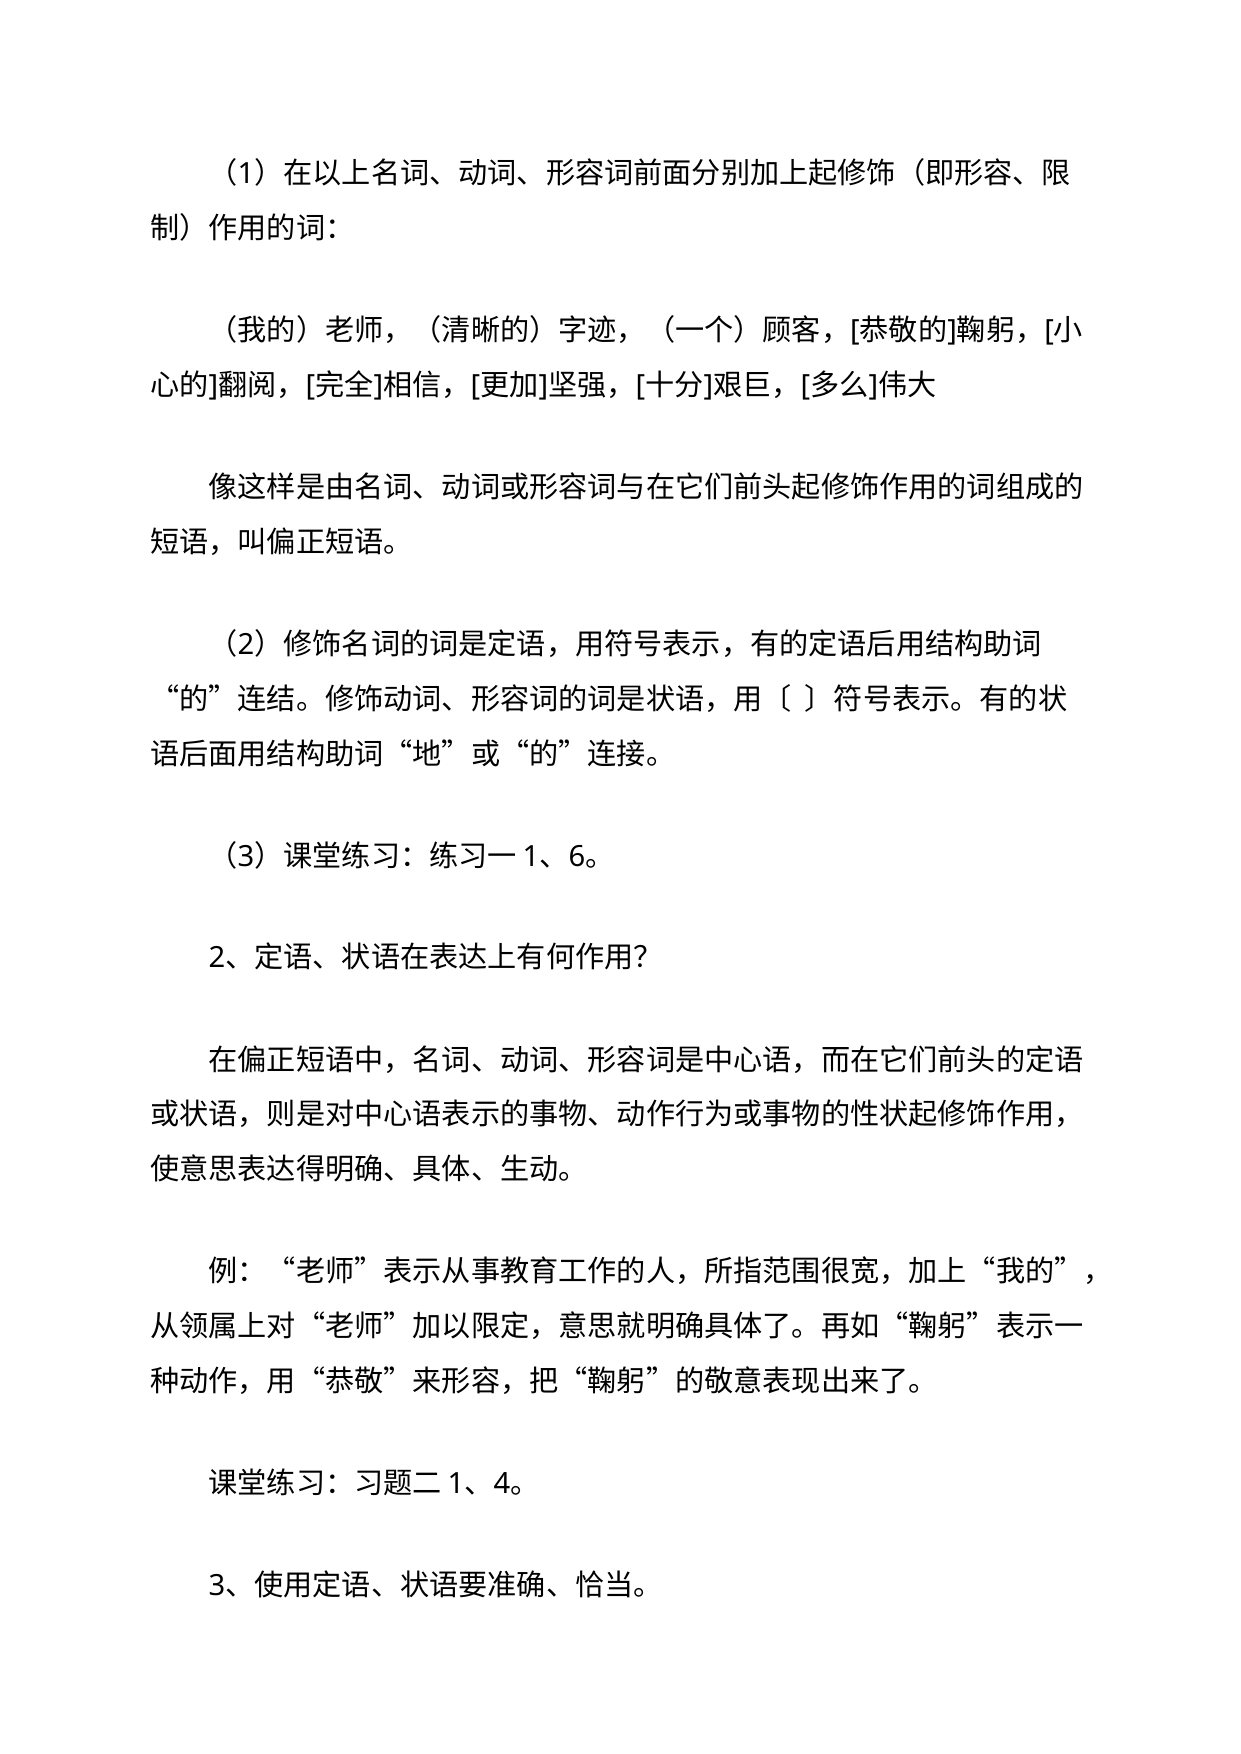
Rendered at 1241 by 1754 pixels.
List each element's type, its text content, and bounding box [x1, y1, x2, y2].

text （我的）老师，（清晰的）字迹，（一个）顾客，[恭敬的]鞠躬，[小心的]翻阅，[完全]相信，[更加]坚强，[十分]艰巨，[多么]伟大 [150, 307, 1090, 404]
text 在偏正短语中，名词、动词、形容词是中心语，而在它们前头的定语或状语，则是对中心语表示的事物、动作行为或事物的性状起修饰作用，使意思表达得明确、具体、生动。 [150, 1036, 1090, 1188]
text 3、使用定语、状语要准确、恰当。 [150, 1561, 1090, 1603]
text 像这样是由名词、动词或形容词与在它们前头起修饰作用的词组成的短语，叫偏正短语。 [150, 464, 1090, 561]
text 例：“老师”表示从事教育工作的人，所指范围很宽，加上“我的”，从领属上对“老师”加以限定，意思就明确具体了。再如“鞠躬”表示一种动作，用“恭敬”来形容，把“鞠躬”的敬意表现出来了。 [150, 1248, 1090, 1400]
text （1）在以上名词、动词、形容词前面分别加上起修饰（即形容、限制）作用的词： [150, 150, 1090, 247]
text 2、定语、状语在表达上有何作用？ [150, 934, 1090, 976]
text 课堂练习：习题二1、4。 [150, 1459, 1090, 1502]
text （2）修饰名词的词是定语，用符号表示，有的定语后用结构助词“的”连结。修饰动词、形容词的词是状语，用〔 〕符号表示。有的状语后面用结构助词“地”或“的”连接。 [150, 620, 1090, 773]
text （3）课堂练习：练习一1、6。 [150, 832, 1090, 874]
